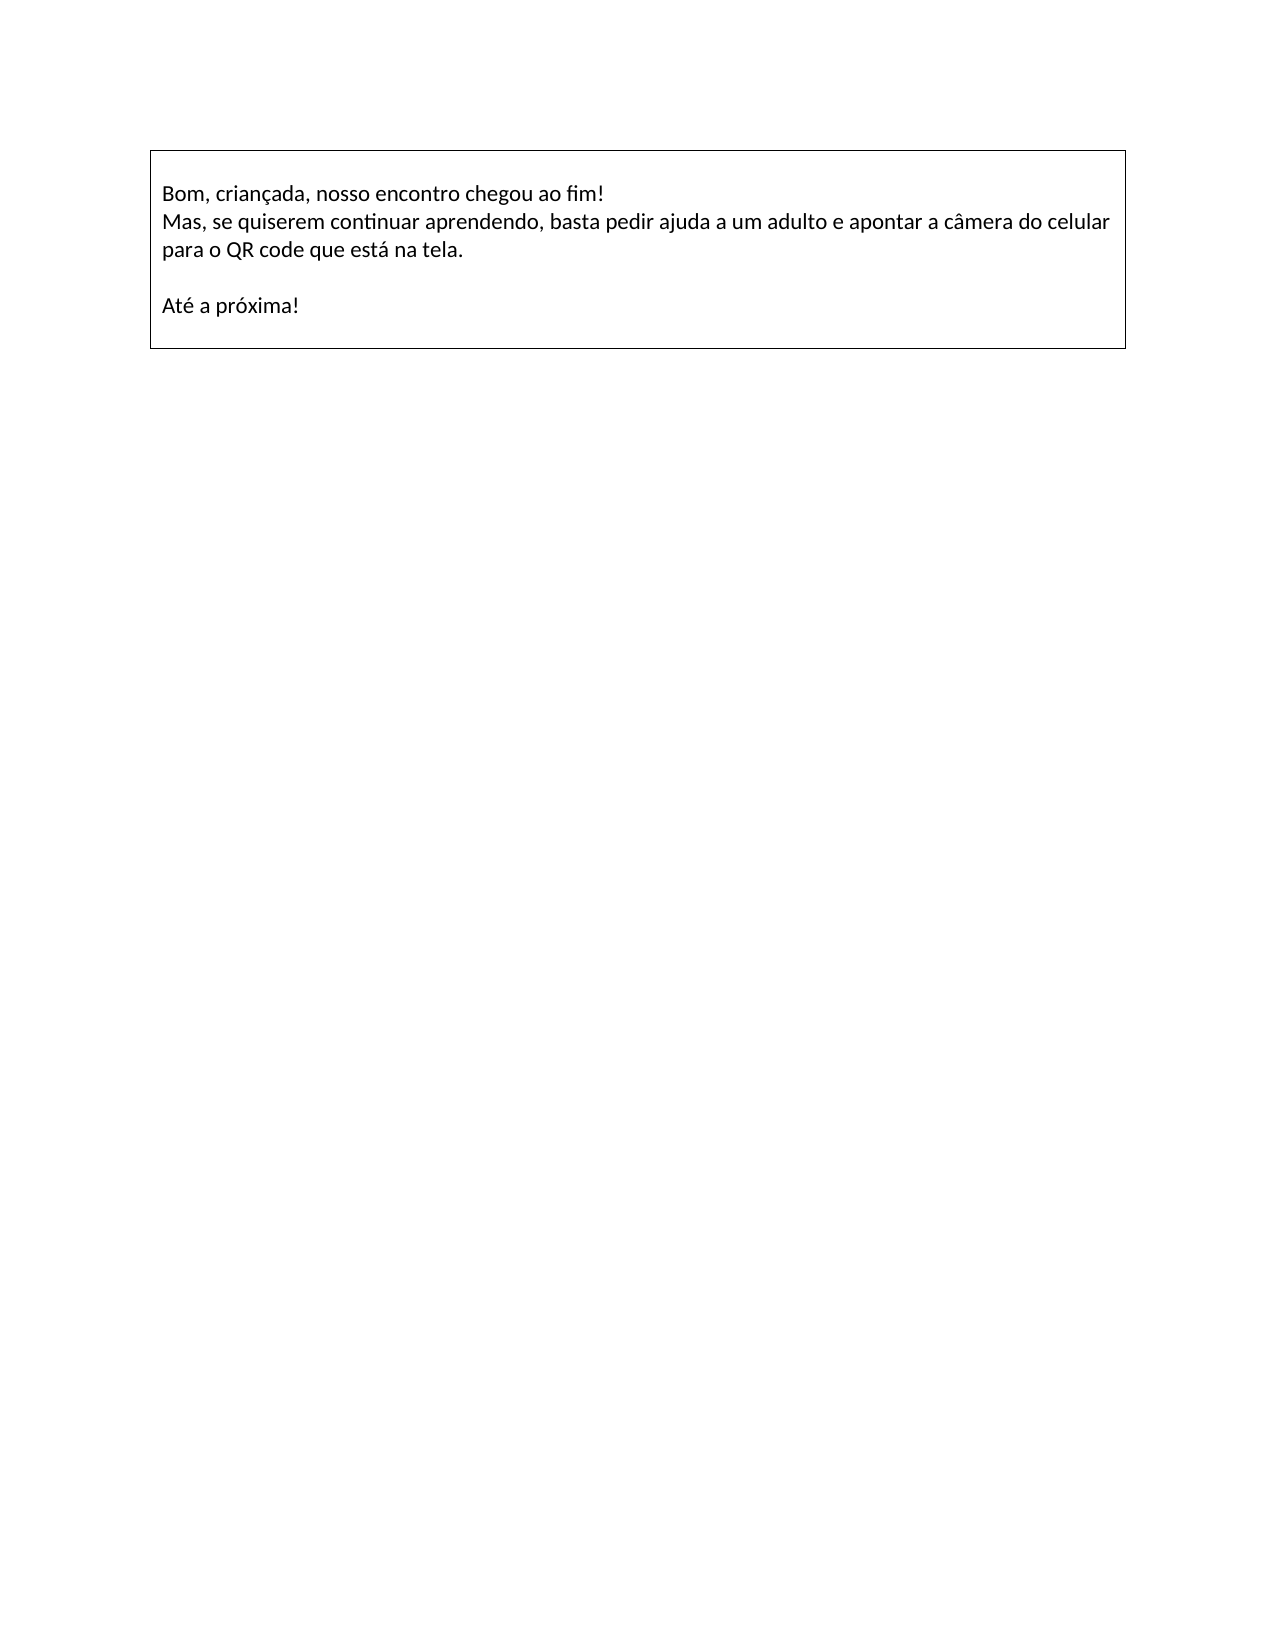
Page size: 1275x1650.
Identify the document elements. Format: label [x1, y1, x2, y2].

table_header [151, 151, 1125, 348]
